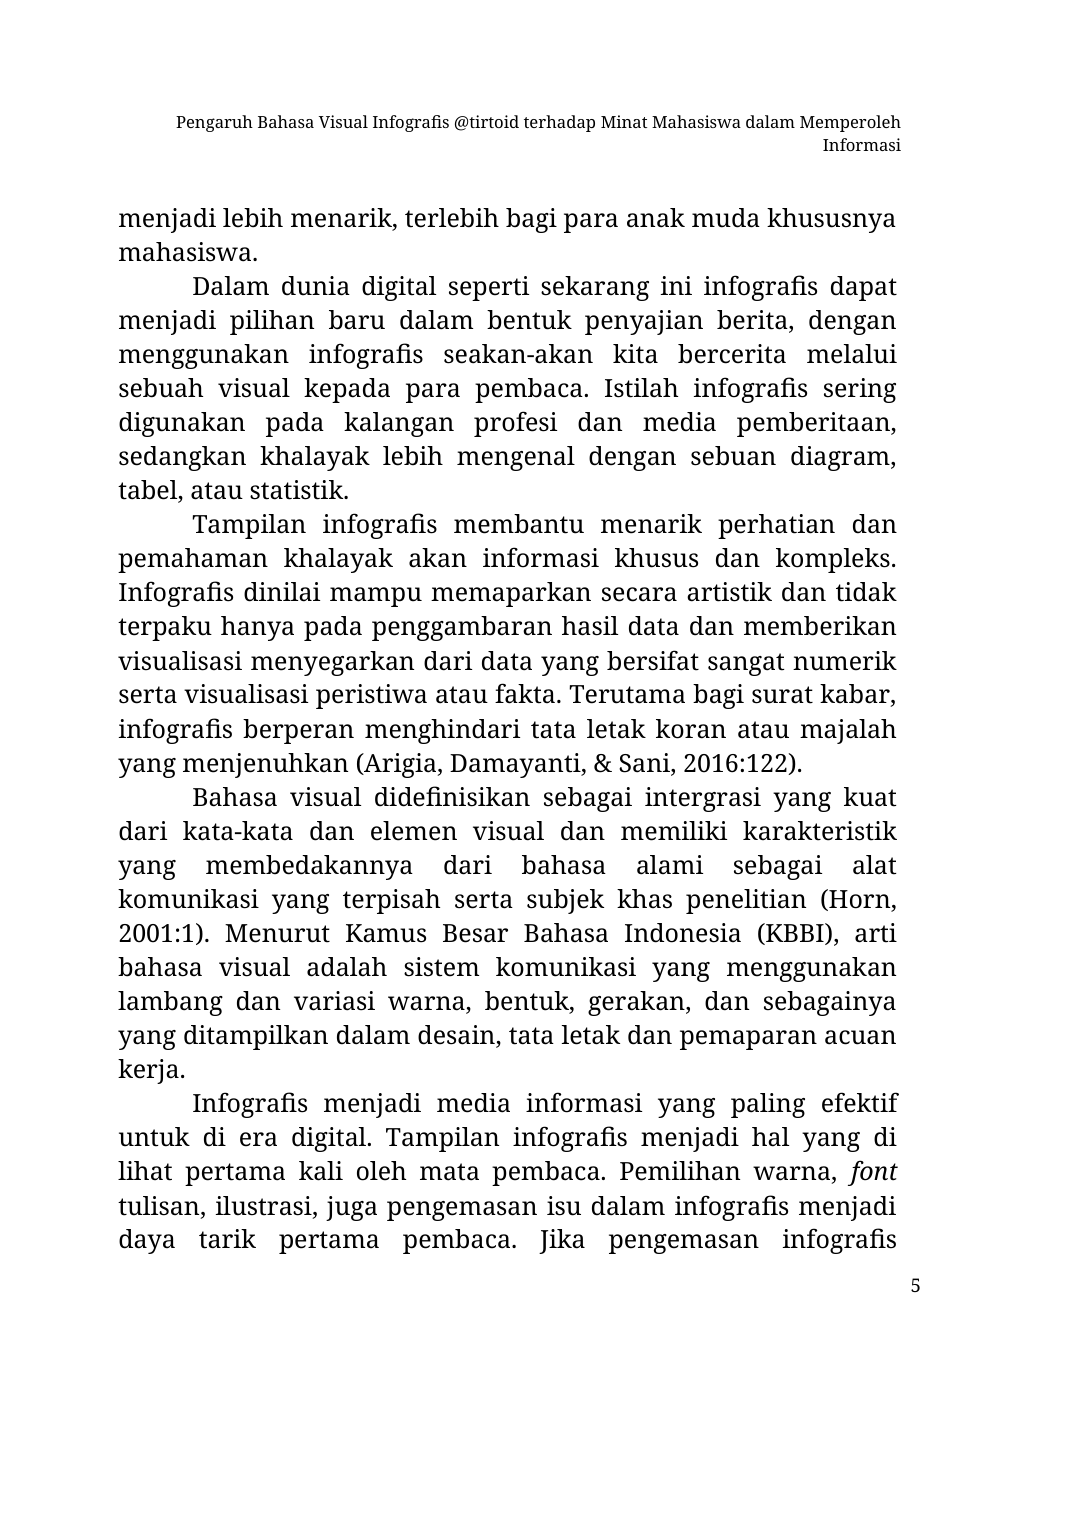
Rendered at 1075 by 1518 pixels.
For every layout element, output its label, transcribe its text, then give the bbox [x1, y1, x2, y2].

text Bahasa visual didefinisikan sebagai intergrasi yang kuat dari kata-kata dan elemen visual dan memiliki karakteristik yang membedakannya dari bahasa alami sebagai alat komunikasi yang terpisah serta subjek khas penelitian (Horn, 2001:1). Menurut Kamus Besar Bahasa Indonesia (KBBI), arti bahasa visual adalah sistem komunikasi yang menggunakan lambang dan variasi warna, bentuk, gerakan, dan sebagainya yang ditampilkan dalam desain, tata letak dan pemaparan acuan kerja. [118, 779, 898, 1086]
text Dalam dunia digital seperti sekarang ini infografis dapat menjadi pilihan baru dalam bentuk penyajian berita, dengan menggunakan infografis seakan-akan kita bercerita melalui sebuah visual kepada para pembaca. Istilah infografis sering digunakan pada kalangan profesi dan media pemberitaan, sedangkan khalayak lebih mengenal dengan sebuan diagram, tabel, atau statistik. [118, 268, 898, 507]
text Tampilan infografis membantu menarik perhatian dan pemahaman khalayak akan informasi khusus dan kompleks. Infografis dinilai mampu memaparkan secara artistik dan tidak terpaku hanya pada penggambaran hasil data dan memberikan visualisasi menyegarkan dari data yang bersifat sangat numerik serta visualisasi peristiwa atau fakta. Terutama bagi surat kabar, infografis berperan menghindari tata letak koran atau majalah yang menjenuhkan (Arigia, Damayanti, & Sani, 2016:122). [118, 507, 898, 779]
